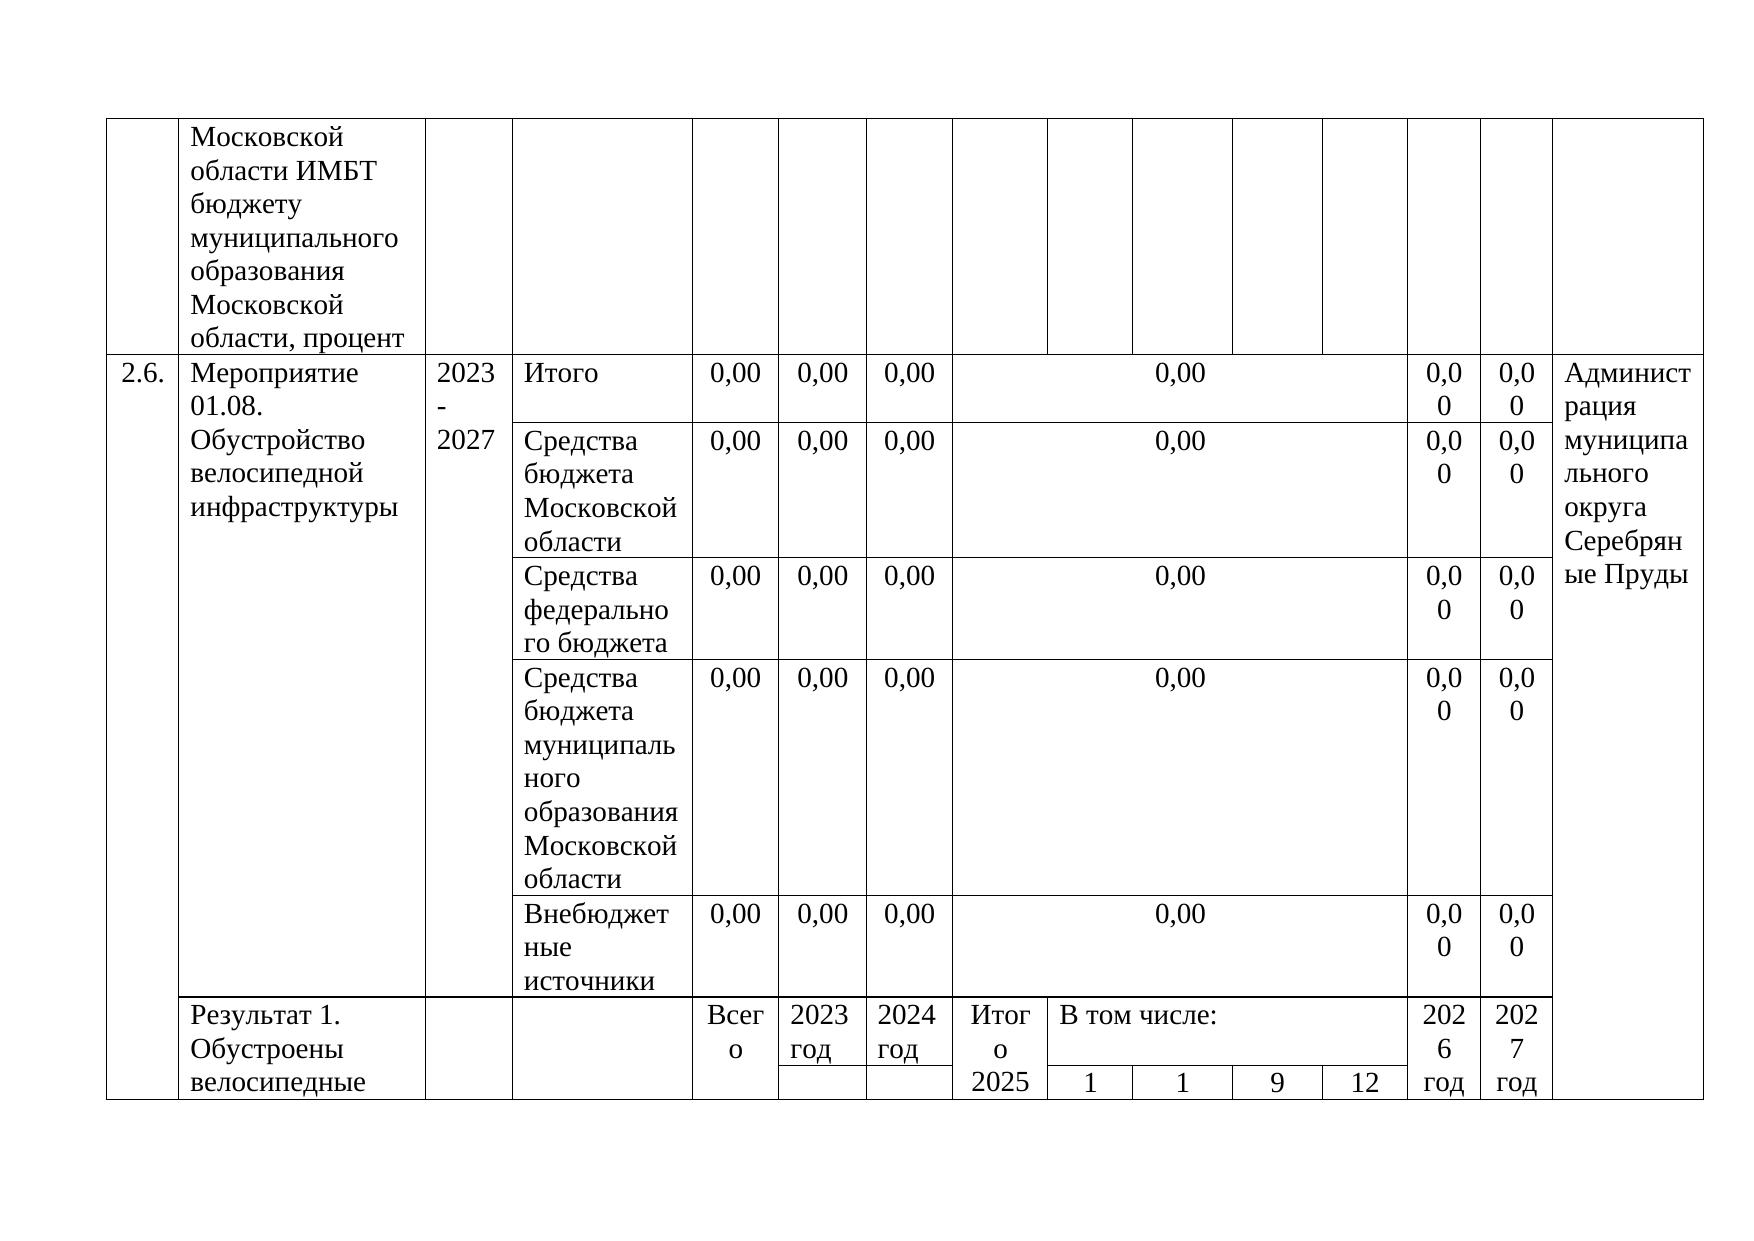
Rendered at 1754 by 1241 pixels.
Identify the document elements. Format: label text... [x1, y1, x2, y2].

table_cell 0,00 [867, 896, 952, 996]
table_cell 0,00 [953, 660, 1407, 895]
table_cell 0 [867, 119, 952, 354]
table_cell 2027 год [1481, 998, 1552, 1099]
table_cell 0 [1408, 119, 1480, 354]
table_cell [513, 998, 692, 1099]
table_cell 0 [1048, 119, 1132, 354]
table_cell 0,00 [693, 896, 778, 996]
table_cell 12 месяцев [1323, 1066, 1407, 1099]
table_cell Всего [693, 998, 778, 1099]
table_cell 0 [1323, 119, 1407, 354]
table_cell 0,00 [779, 660, 866, 895]
table_cell Итого 2025 год [953, 998, 1047, 1099]
table_cell 0,00 [1408, 355, 1480, 422]
table_cell [779, 1066, 866, 1099]
table_cell 0,00 [1408, 660, 1480, 895]
table_cell [867, 1066, 952, 1099]
table_cell Средства федерального бюджета [513, 558, 692, 659]
table_cell 0,00 [1481, 355, 1552, 422]
table_cell 0,00 [779, 423, 866, 557]
table_cell 2023 год [779, 998, 866, 1064]
table_cell 0,00 [779, 896, 866, 996]
table_cell 0,00 [953, 558, 1407, 659]
table_cell 0,00 [1481, 660, 1552, 895]
table_cell Мероприятие 01.08. Обустройство велосипедной инфраструктуры [179, 355, 425, 996]
table_cell 0,00 [779, 558, 866, 659]
table_cell 0,00 [693, 355, 778, 422]
table_cell [426, 998, 512, 1099]
table_cell 0,00 [1481, 896, 1552, 996]
table_cell 0,00 [953, 355, 1407, 422]
table_cell Итого [513, 355, 692, 422]
table_cell 0,00 [693, 660, 778, 895]
table_cell 2.6. [107, 355, 178, 1099]
table_cell 1 квартал [1048, 1066, 1132, 1099]
table_cell Внебюджетные источники [513, 896, 692, 996]
table_cell 2024 год [867, 998, 952, 1064]
table_cell 2026 год [1408, 998, 1480, 1099]
table_cell 0,00 [1408, 558, 1480, 659]
table_cell 0,00 [1408, 423, 1480, 557]
table_cell Средства бюджета Московской области [513, 423, 692, 557]
table_cell 0,00 [693, 558, 778, 659]
table_cell 0,00 [779, 355, 866, 422]
table_cell 0 [779, 119, 866, 354]
table_cell 0 [1133, 119, 1232, 354]
table_cell 0,00 [1408, 896, 1480, 996]
table_cell 0,00 [1481, 423, 1552, 557]
table_cell 0 [693, 119, 778, 354]
table_cell Средства бюджета муниципального образования Московской области [513, 660, 692, 895]
table_cell 0 [1233, 119, 1322, 354]
table_cell 0,00 [1481, 558, 1552, 659]
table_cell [1553, 355, 1703, 1099]
table_cell 0,00 [867, 423, 952, 557]
table_cell 0,00 [867, 558, 952, 659]
table_cell 0,00 [867, 355, 952, 422]
table_cell 1 полугодие [1133, 1066, 1232, 1099]
table_cell 0 [953, 119, 1047, 354]
table_cell 0,00 [953, 896, 1407, 996]
table_cell 0 [1481, 119, 1552, 354]
table_cell 9 месяцев [1233, 1066, 1322, 1099]
table_cell 0,00 [693, 423, 778, 557]
table_cell 2023-2027 [426, 355, 512, 996]
table_cell 0,00 [867, 660, 952, 895]
table_cell Результат 1. Обустроены велосипедные маршруты, единица [179, 998, 425, 1099]
table_cell В том числе: [1048, 998, 1407, 1064]
table_cell 0,00 [953, 423, 1407, 557]
